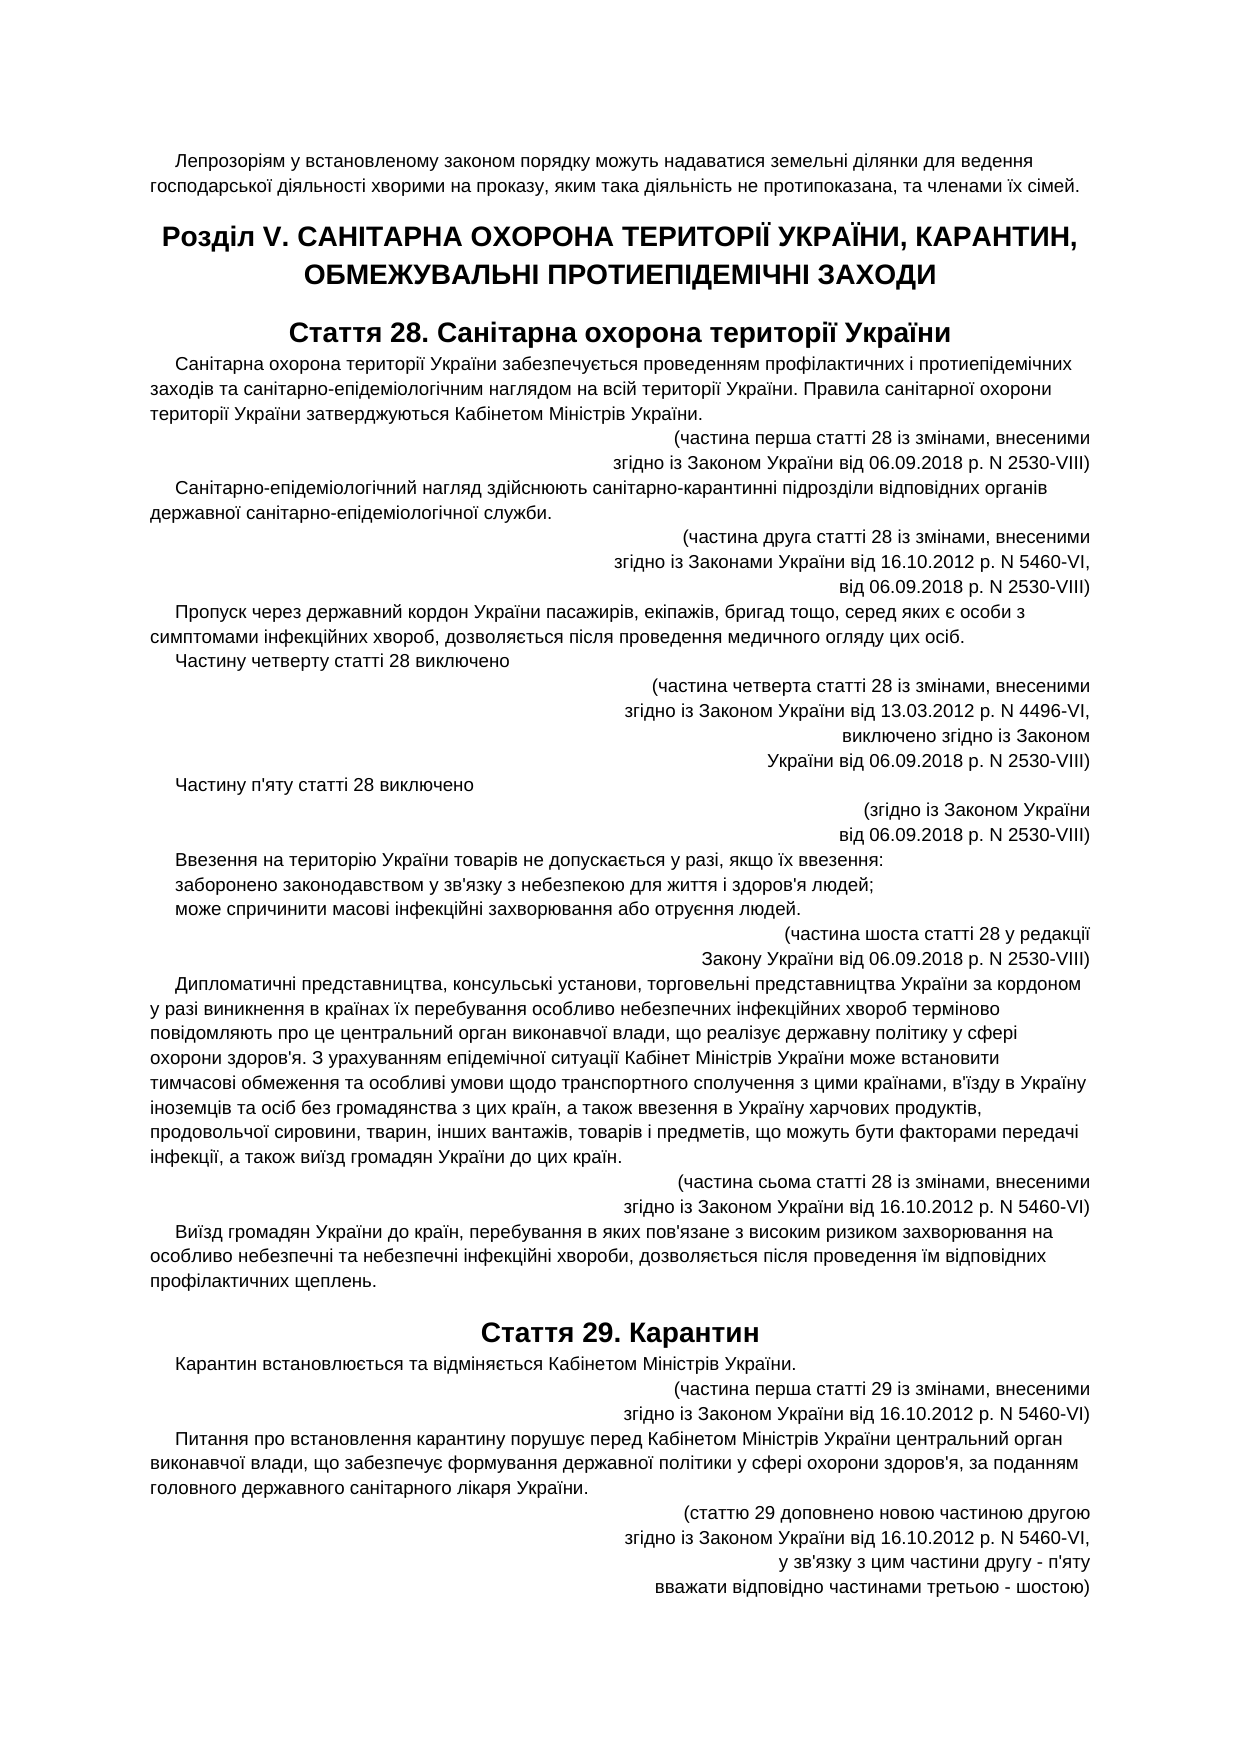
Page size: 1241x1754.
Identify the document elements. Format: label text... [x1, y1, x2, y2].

subtitle Стаття 28. Санітарна охорона території України [150, 316, 1090, 348]
text (частина четверта статті 28 із змінами, внесеними згідно із Законом України від 13.03.2012 р. N 4496-VI, виключено згідно із Законом України від 06.09.2018 р. N 2530-VIII) [150, 675, 1090, 771]
text (статтю 29 доповнено новою частиною другою згідно із Законом України від 16.10.2012 р. N 5460-VI, у зв'язку з цим частини другу - п'яту вважати відповідно частинами третьою - шостою) [150, 1502, 1090, 1598]
text (згідно із Законом України від 06.09.2018 р. N 2530-VIII) [150, 799, 1090, 845]
text (частина друга статті 28 із змінами, внесеними згідно із Законами України від 16.10.2012 р. N 5460-VI, від 06.09.2018 р. N 2530-VIII) [150, 526, 1090, 597]
subtitle Розділ V. САНІТАРНА ОХОРОНА ТЕРИТОРІЇ УКРАЇНИ, КАРАНТИН, ОБМЕЖУВАЛЬНІ ПРОТИЕПІДЕМІЧНІ ЗАХОДИ [150, 220, 1090, 290]
text Санітарно-епідеміологічний нагляд здійснюють санітарно-карантинні підрозділи відповідних органів державної санітарно-епідеміологічної служби. [150, 477, 1090, 523]
text Лепрозоріям у встановленому законом порядку можуть надаватися земельні ділянки для ведення господарської діяльності хворими на проказу, яким така діяльність не протипоказана, та членами їх сімей. [150, 150, 1090, 196]
text Питання про встановлення карантину порушує перед Кабінетом Міністрів України центральний орган виконавчої влади, що забезпечує формування державної політики у сфері охорони здоров'я, за поданням головного державного санітарного лікаря України. [150, 1427, 1090, 1498]
text Ввезення на територію України товарів не допускається у разі, якщо їх ввезення: [150, 849, 1090, 870]
subtitle Стаття 29. Карантин [150, 1316, 1090, 1348]
text Пропуск через державний кордон України пасажирів, екіпажів, бригад тощо, серед яких є особи з симптомами інфекційних хвороб, дозволяється після проведення медичного огляду цих осіб. [150, 601, 1090, 647]
text (частина перша статті 28 із змінами, внесеними згідно із Законом України від 06.09.2018 р. N 2530-VIII) [150, 427, 1090, 473]
text (частина перша статті 29 із змінами, внесеними згідно із Законом України від 16.10.2012 р. N 5460-VI) [150, 1378, 1090, 1424]
text Карантин встановлюється та відміняється Кабінетом Міністрів України. [150, 1353, 1090, 1374]
text (частина шоста статті 28 у редакції Закону України від 06.09.2018 р. N 2530-VIII) [150, 923, 1090, 969]
text Виїзд громадян України до країн, перебування в яких пов'язане з високим ризиком захворювання на особливо небезпечні та небезпечні інфекційні хвороби, дозволяється після проведення їм відповідних профілактичних щеплень. [150, 1221, 1090, 1292]
text Санітарна охорона території України забезпечується проведенням профілактичних і протиепідемічних заходів та санітарно-епідеміологічним наглядом на всій території України. Правила санітарної охорони території України затверджуються Кабінетом Міністрів України. [150, 353, 1090, 424]
text Дипломатичні представництва, консульські установи, торговельні представництва України за кордоном у разі виникнення в країнах їх перебування особливо небезпечних інфекційних хвороб терміново повідомляють про це центральний орган виконавчої влади, що реалізує державну політику у сфері охорони здоров'я. З урахуванням епідемічної ситуації Кабінет Міністрів України може встановити тимчасові обмеження та особливі умови щодо транспортного сполучення з цими країнами, в'їзду в Україну іноземців та осіб без громадянства з цих країн, а також ввезення в Україну харчових продуктів, продовольчої сировини, тварин, інших вантажів, товарів і предметів, що можуть бути факторами передачі інфекції, а також виїзд громадян України до цих країн. [150, 973, 1090, 1168]
text (частина сьома статті 28 із змінами, внесеними згідно із Законом України від 16.10.2012 р. N 5460-VI) [150, 1171, 1090, 1217]
text Частину четверту статті 28 виключено [150, 650, 1090, 672]
text може спричинити масові інфекційні захворювання або отруєння людей. [150, 898, 1090, 920]
text заборонено законодавством у зв'язку з небезпекою для життя і здоров'я людей; [150, 873, 1090, 895]
text Частину п'яту статті 28 виключено [150, 774, 1090, 796]
